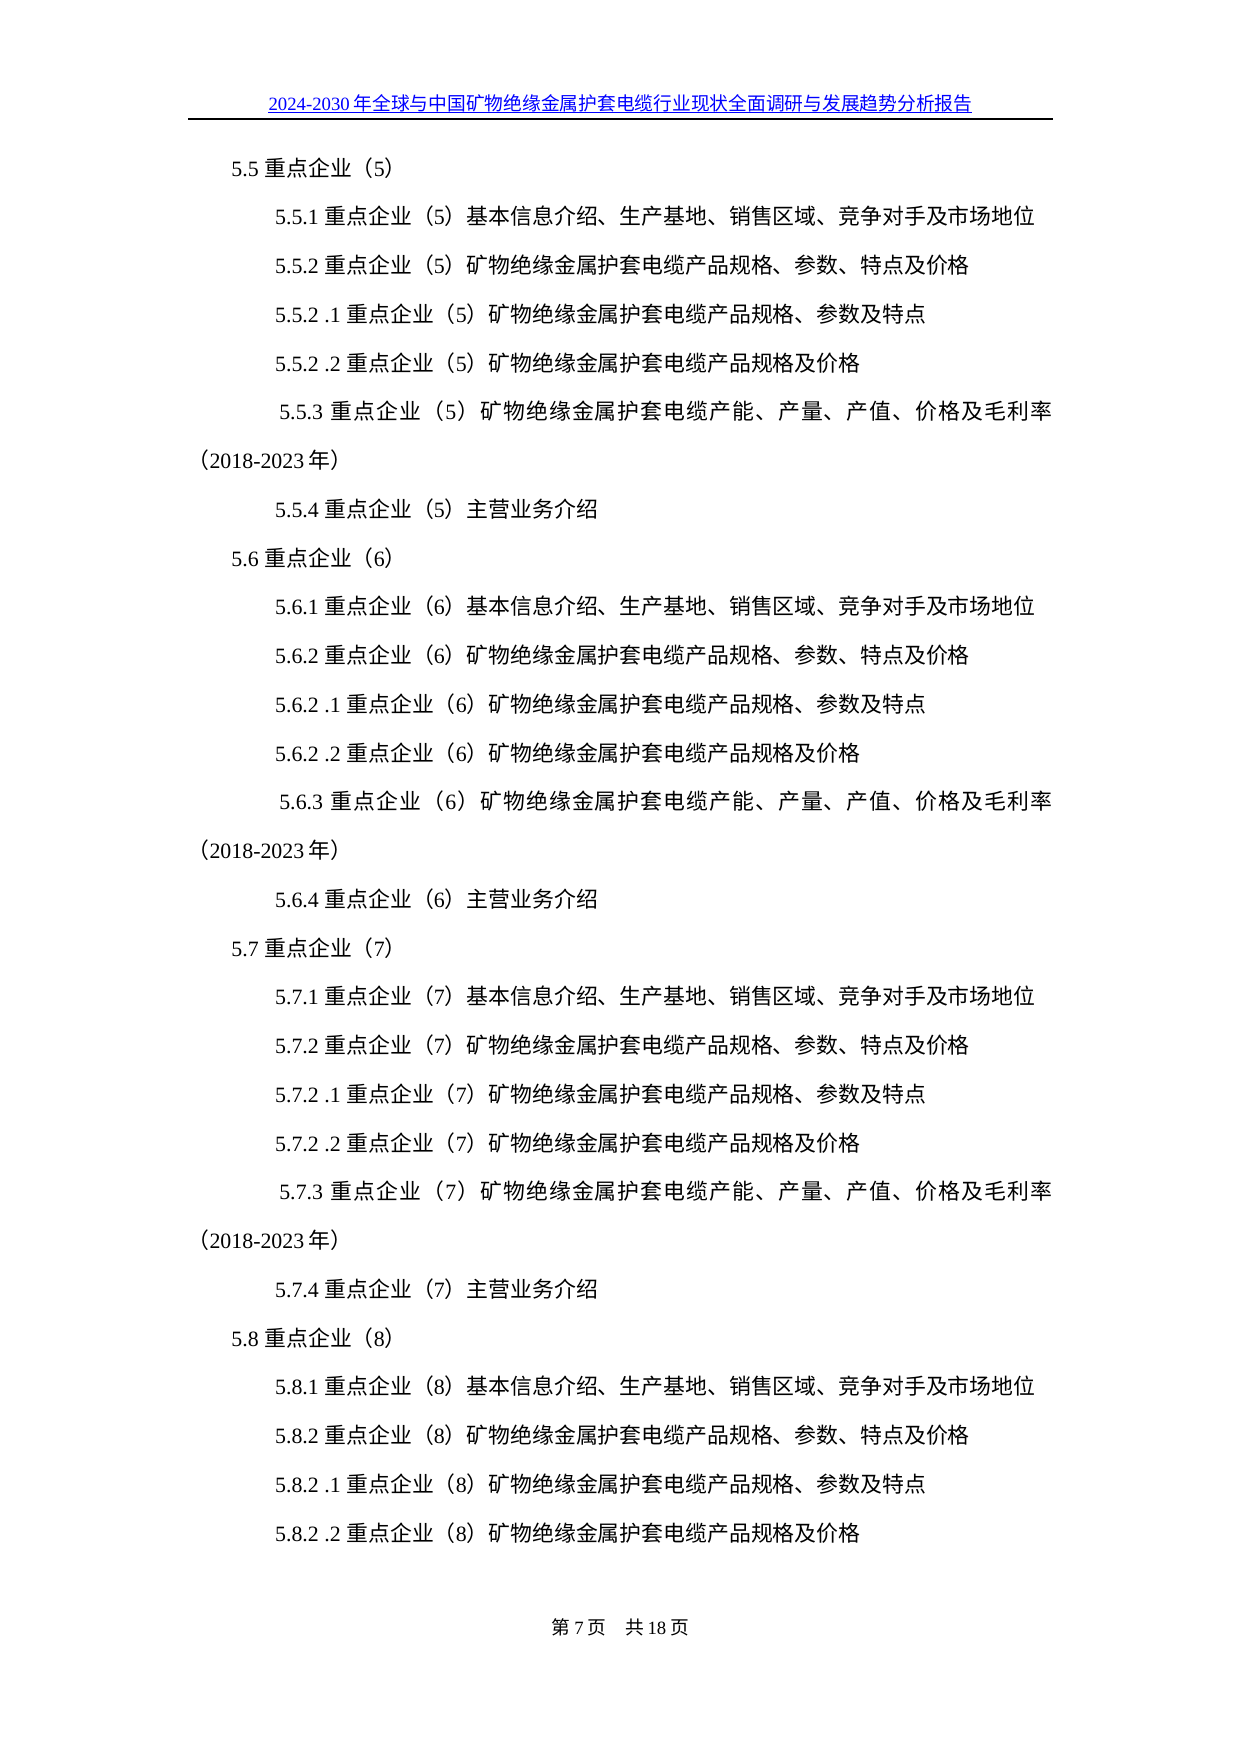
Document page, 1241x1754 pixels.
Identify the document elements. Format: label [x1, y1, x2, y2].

text [187, 150, 1053, 1548]
